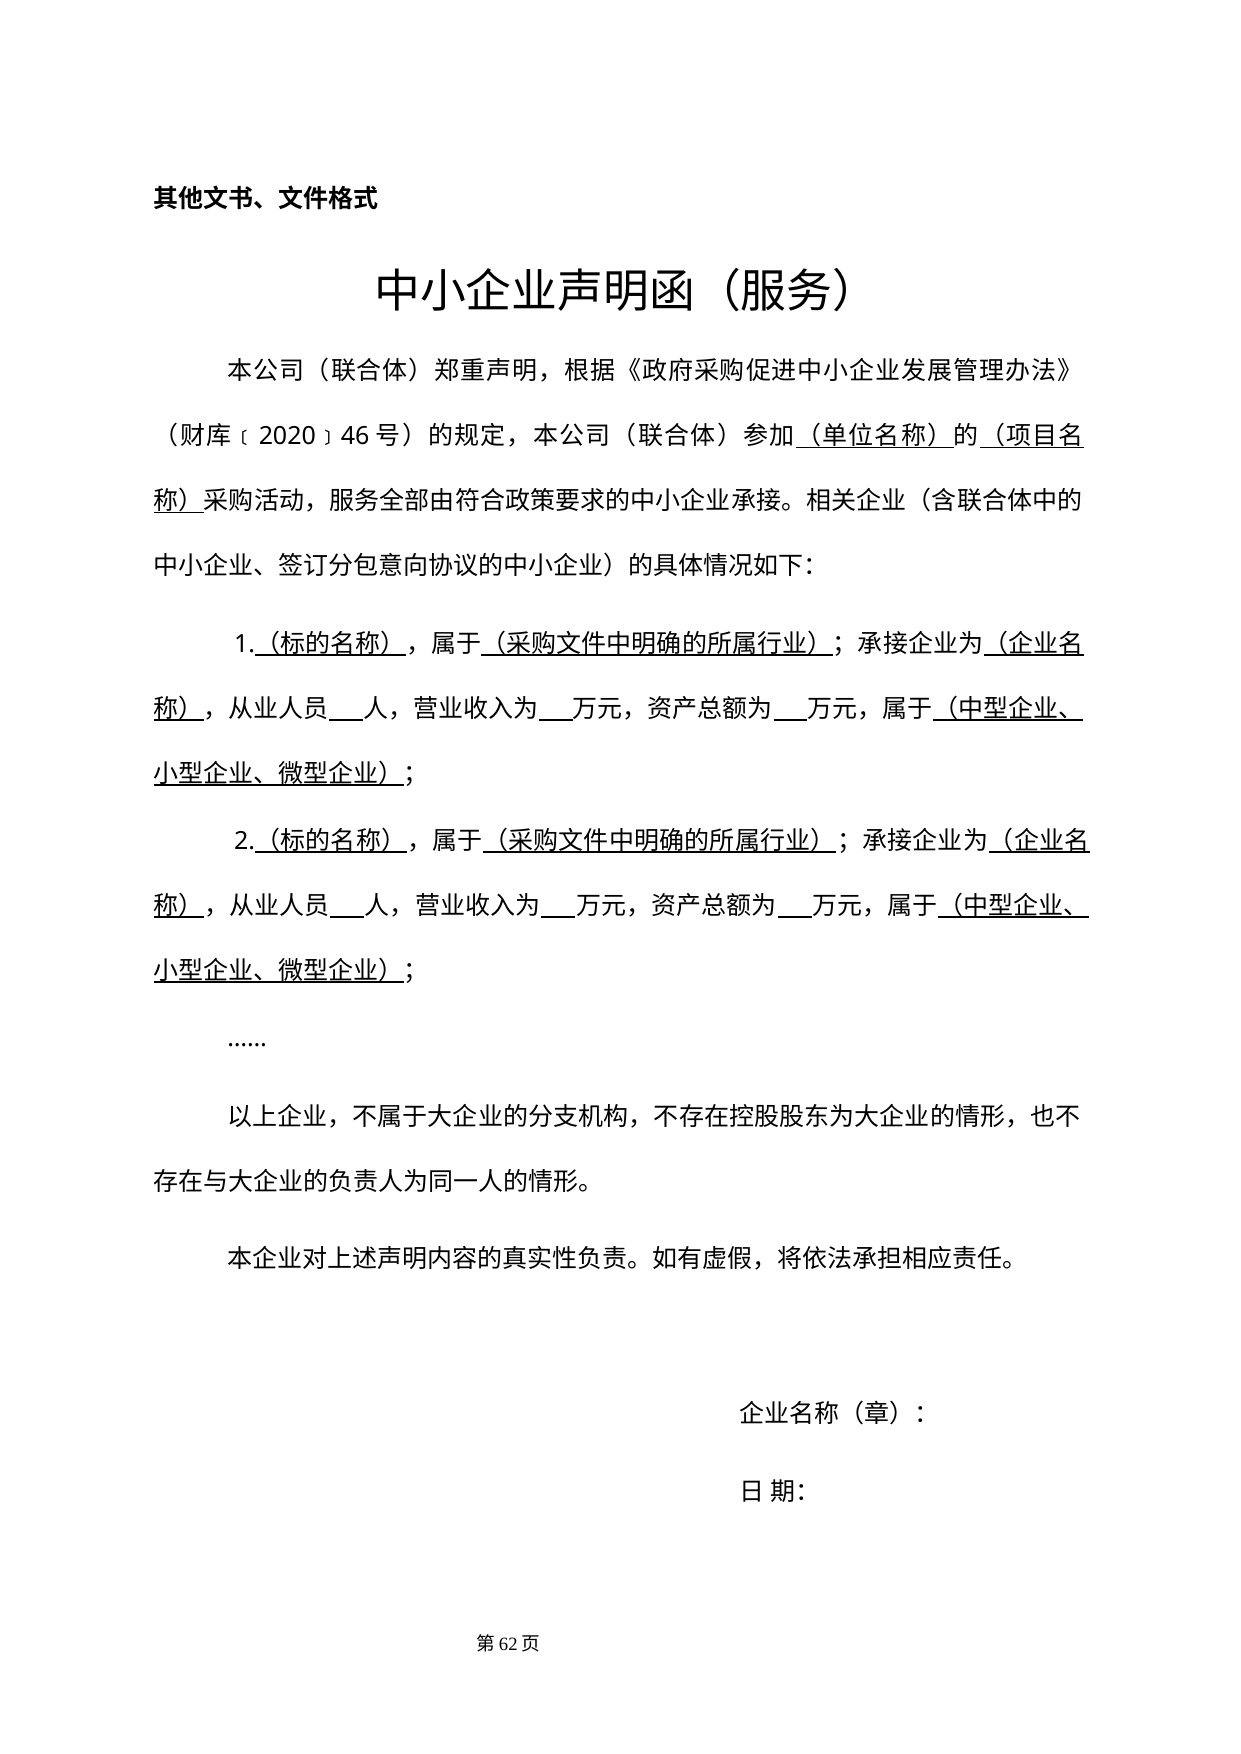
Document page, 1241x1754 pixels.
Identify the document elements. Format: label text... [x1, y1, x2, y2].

text 1.（标的名称），属于（采购文件中明确的所属行业）；承接企业为（企业名称），从业人员 人，营业收入为 万元，资产总额为 万元，属于（中型企业、小型企业、微型企业）； [153, 609, 1084, 804]
text 本公司（联合体）郑重声明，根据《政府采购促进中小企业发展管理办法》（财库﹝2020﹞46号）的规定，本公司（联合体）参加（单位名称）的（项目名称）采购活动，服务全部由符合政策要求的中小企业承接。相关企业（含联合体中的中小企业、签订分包意向协议的中小企业）的具体情况如下： [153, 336, 1084, 596]
text 企业名称（章）： [153, 1379, 1031, 1444]
text 本企业对上述声明内容的真实性负责。如有虚假，将依法承担相应责任。 [153, 1224, 1084, 1289]
text …… [153, 1004, 1084, 1069]
text 其他文书、文件格式 [153, 164, 1098, 229]
text 日 期： [153, 1457, 910, 1522]
text 以上企业，不属于大企业的分支机构，不存在控股股东为大企业的情形，也不存在与大企业的负责人为同一人的情形。 [153, 1082, 1084, 1212]
text 中小企业声明函（服务） [153, 239, 1098, 336]
text 2.（标的名称），属于（采购文件中明确的所属行业）；承接企业为（企业名称），从业人员 人，营业收入为 万元，资产总额为 万元，属于（中型企业、小型企业、微型企业）； [153, 806, 1090, 1001]
